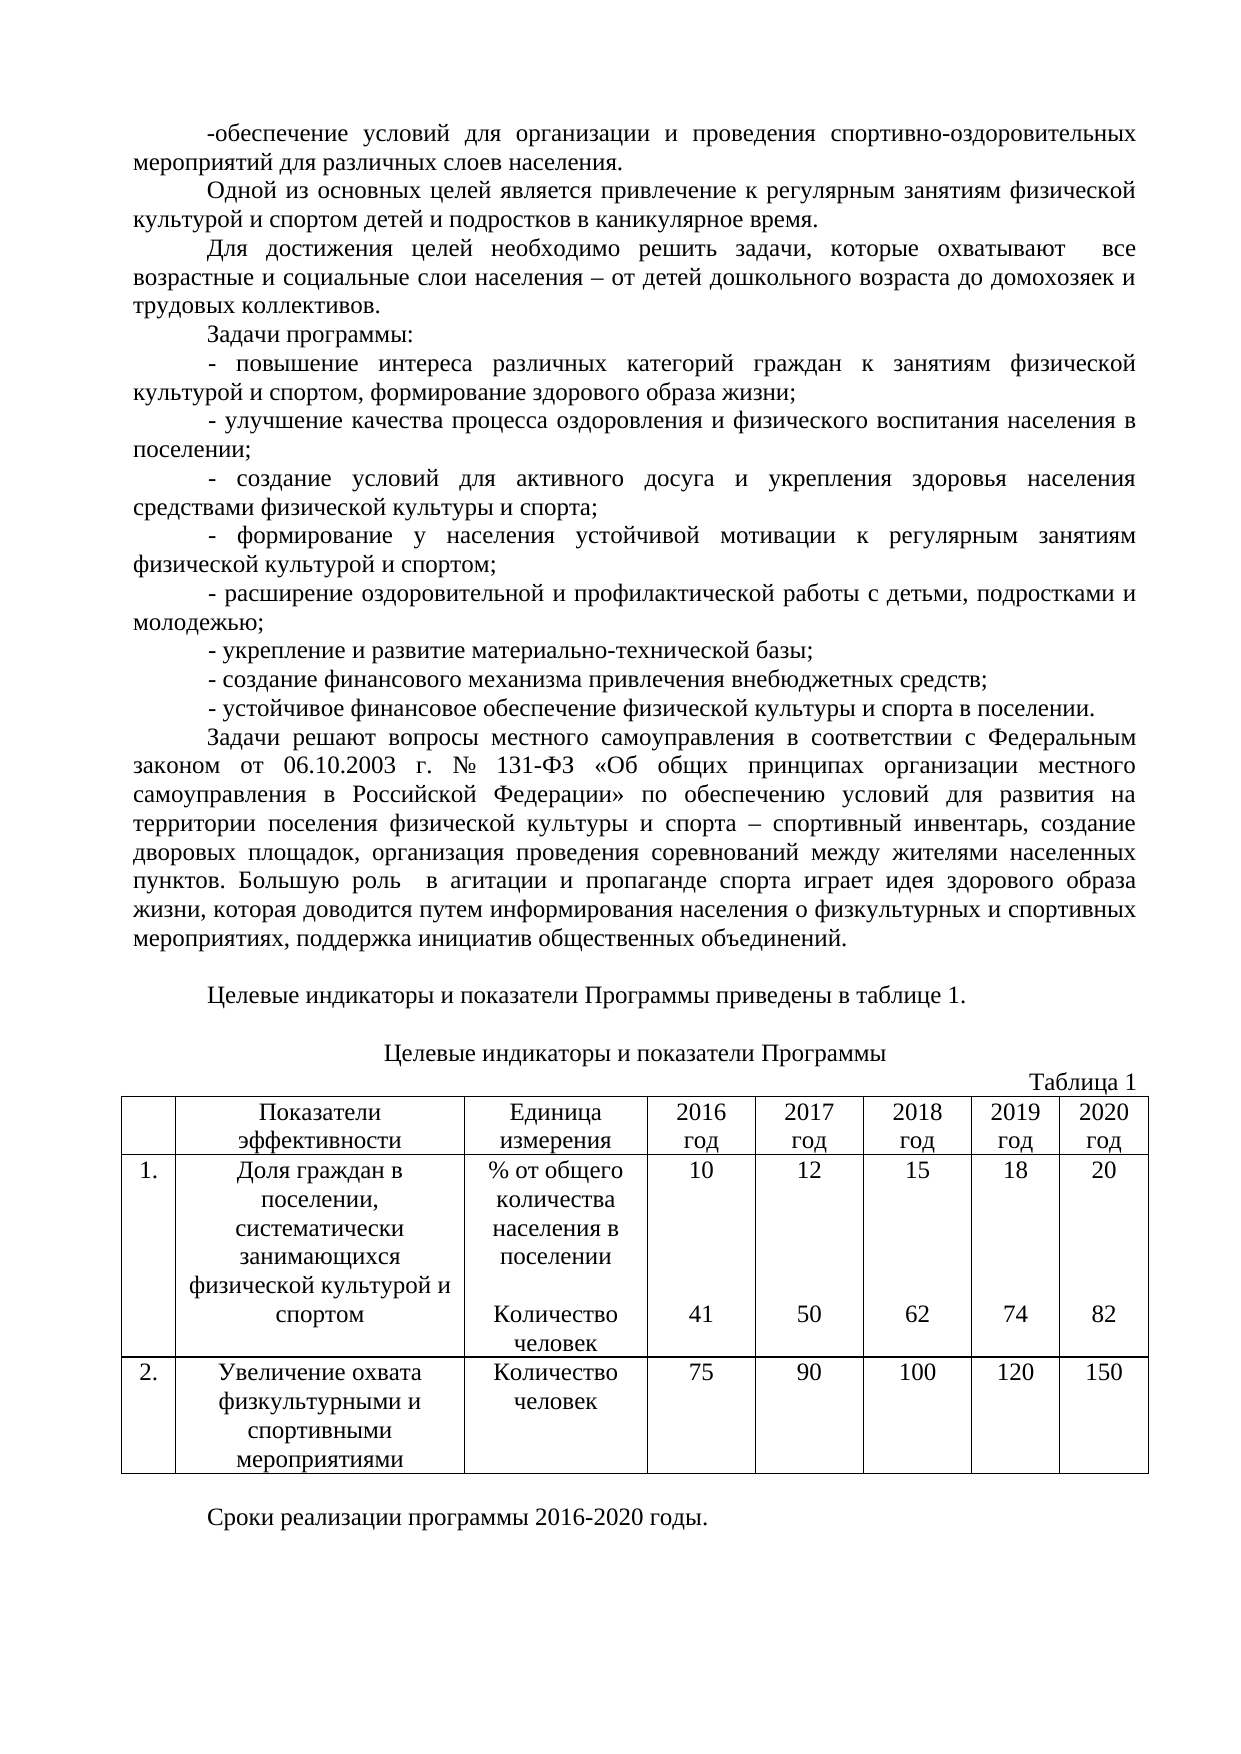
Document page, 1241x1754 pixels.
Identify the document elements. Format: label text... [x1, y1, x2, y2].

text - повышение интереса различных категорий граждан к занятиям физической культурой и спортом, формирование здорового образа жизни; [133, 348, 1137, 406]
text Сроки реализации программы 2016-2020 годы. [133, 1502, 1137, 1531]
text -обеспечение условий для организации и проведения спортивно-оздоровительных мероприятий для различных слоев населения. [133, 118, 1137, 176]
text - расширение оздоровительной и профилактической работы с детьми, подростками и молодежью; [133, 578, 1137, 636]
table_cell 75 [648, 1358, 755, 1472]
table_cell 150 [1060, 1358, 1148, 1472]
table_cell Количество человек [465, 1358, 647, 1472]
text Одной из основных целей является привлечение к регулярным занятиям физической культурой и спортом детей и подростков в каникулярное время. [133, 176, 1137, 233]
text Таблица 1 [133, 1067, 1137, 1096]
table_cell 120 [972, 1358, 1059, 1472]
text - укрепление и развитие материально-технической базы; [133, 636, 1137, 664]
table_cell 15 62 [864, 1155, 971, 1356]
text - устойчивое финансовое обеспечение физической культуры и спорта в поселении. [133, 693, 1137, 722]
text Задачи решают вопросы местного самоуправления в соответствии с Федеральным законом от 06.10.2003 г. № 131-ФЗ «Об общих принципах организации местного самоуправления в Российской Федерации» по обеспечению условий для развития на территории поселения физической культуры и спорта – спортивный инвентарь, создание дворовых площадок, организация проведения соревнований между жителями населенных пунктов. Большую роль в агитации и пропаганде спорта играет идея здорового образа жизни, которая доводится путем информирования населения о физкультурных и спортивных мероприятиях, поддержка инициатив общественных объединений. [133, 722, 1137, 952]
text Для достижения целей необходимо решить задачи, которые охватывают все возрастные и социальные слои населения – от детей дошкольного возраста до домохозяек и трудовых коллективов. [133, 233, 1137, 319]
text - создание условий для активного досуга и укрепления здоровья населения средствами физической культуры и спорта; [133, 463, 1137, 521]
table_cell 10 41 [648, 1155, 755, 1356]
text - создание финансового механизма привлечения внебюджетных средств; [133, 664, 1137, 693]
table_header 2020 год [1060, 1097, 1148, 1154]
table_cell 18 74 [972, 1155, 1059, 1356]
table_header Единица измерения [465, 1097, 647, 1154]
table_cell 1. [122, 1155, 175, 1356]
table_cell 90 [756, 1358, 863, 1472]
text Целевые индикаторы и показатели Программы приведены в таблице 1. [133, 981, 1137, 1009]
text Целевые индикаторы и показатели Программы [133, 1038, 1137, 1067]
table_cell 2. [122, 1358, 175, 1472]
table_cell % от общего количества населения в поселении Количество человек [465, 1155, 647, 1356]
table_header 2018 год [864, 1097, 971, 1154]
table_header 2016 год [648, 1097, 755, 1154]
table_cell 20 82 [1060, 1155, 1148, 1356]
table_header [122, 1097, 175, 1154]
table_header 2019 год [972, 1097, 1059, 1154]
table_cell Доля граждан в поселении, систематически занимающихся физической культурой и спортом [176, 1155, 464, 1356]
text - формирование у населения устойчивой мотивации к регулярным занятиям физической культурой и спортом; [133, 521, 1137, 578]
text - улучшение качества процесса оздоровления и физического воспитания населения в поселении; [133, 406, 1137, 463]
table_cell Увеличение охвата физкультурными и спортивными мероприятиями [176, 1358, 464, 1472]
table_header 2017 год [756, 1097, 863, 1154]
table_cell 12 50 [756, 1155, 863, 1356]
text Задачи программы: [133, 319, 1137, 348]
table_cell 100 [864, 1358, 971, 1472]
table_header Показатели эффективности [176, 1097, 464, 1154]
